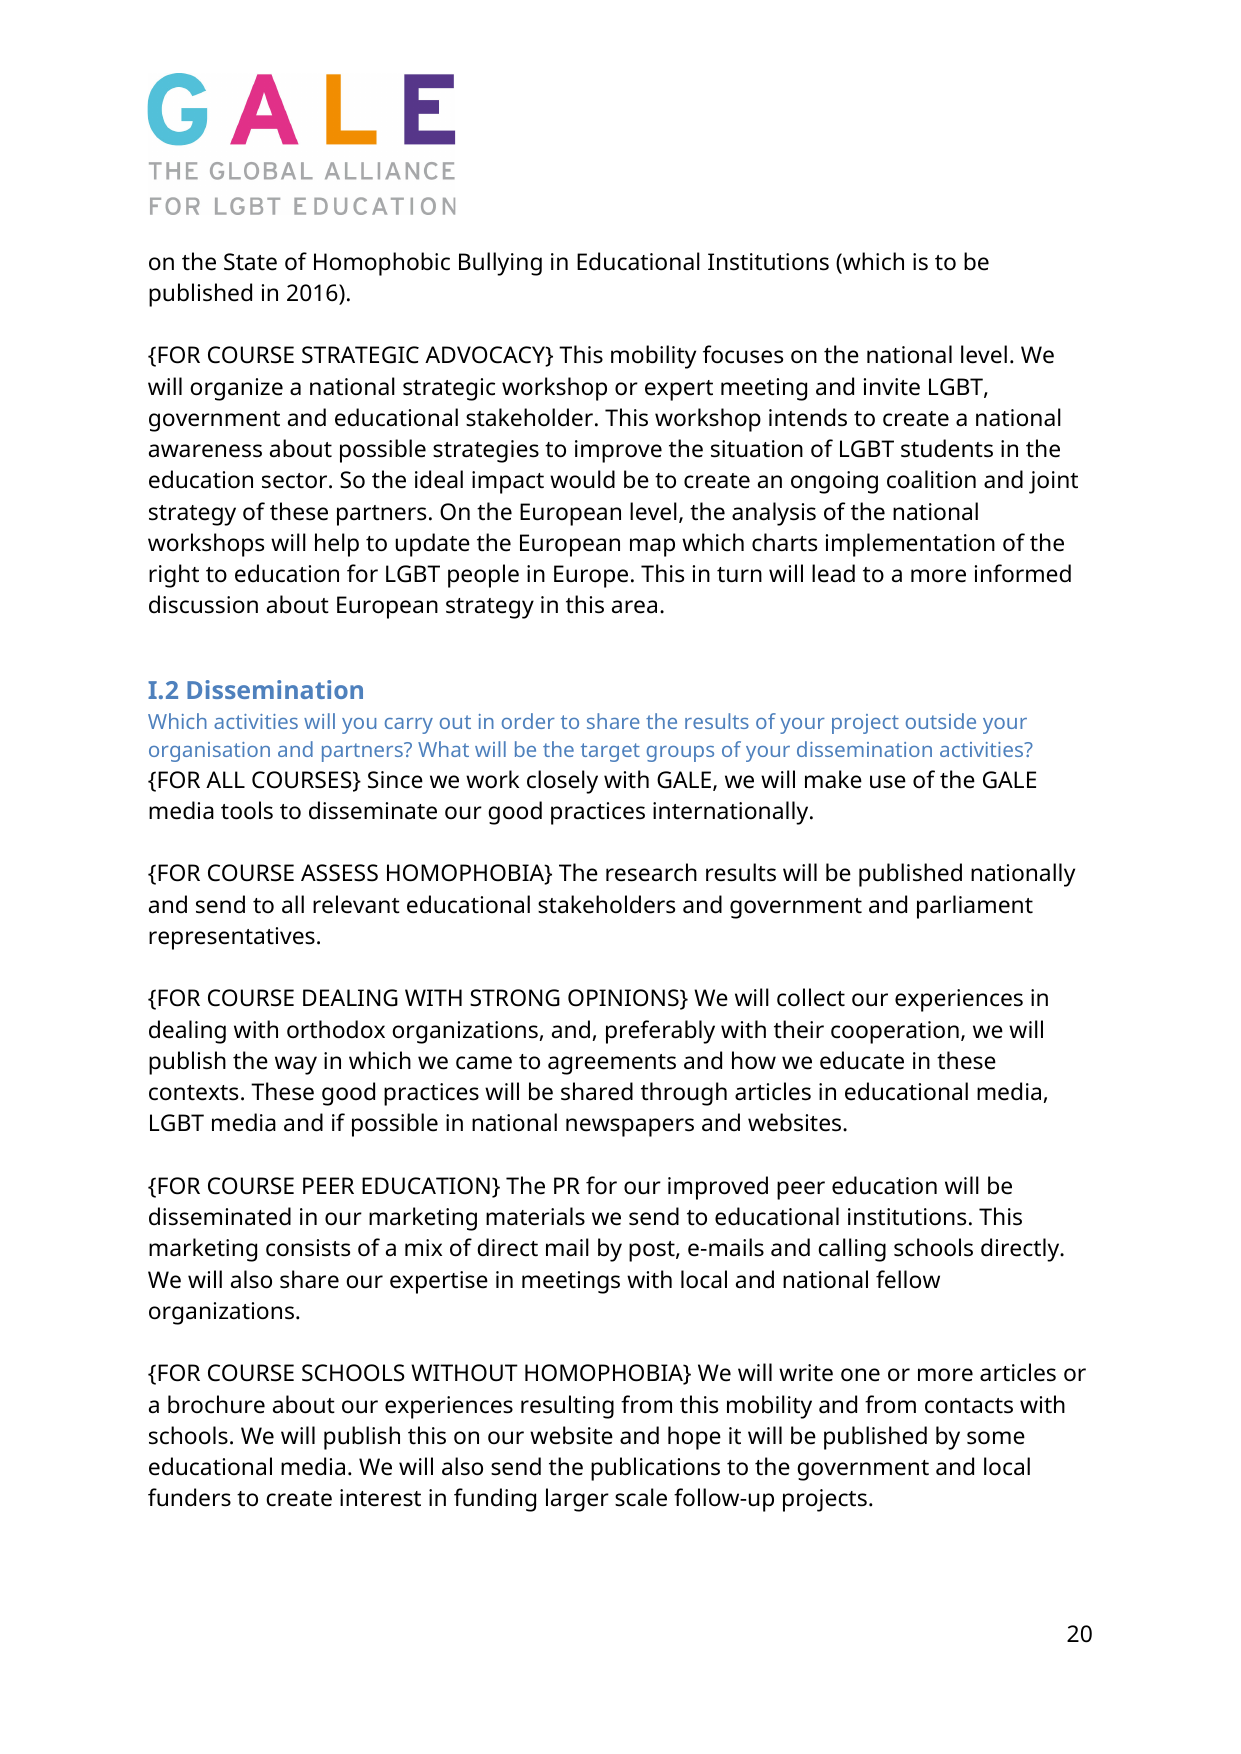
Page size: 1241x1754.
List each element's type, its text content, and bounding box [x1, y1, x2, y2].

text {FOR COURSE DEALING WITH STRONG OPINIONS} We will collect our experiences in dealing with orthodox organizations, and, preferably with their cooperation, we will publish the way in which we came to agreements and how we educate in these contexts. These good practices will be shared through articles in educational media, LGBT media and if possible in national newspapers and websites. [148, 982, 1093, 1139]
text {FOR COURSE PEER EDUCATION} The PR for our improved peer education will be disseminated in our marketing materials we send to educational institutions. This marketing consists of a mix of direct mail by post, e-mails and calling schools directly. We will also share our expertise in meetings with local and national fellow organizations. [148, 1170, 1093, 1326]
text {FOR COURSE STRATEGIC ADVOCACY} This mobility focuses on the national level. We will organize a national strategic workshop or expert meeting and invite LGBT, government and educational stakeholder. This workshop intends to create a national awareness about possible strategies to improve the situation of LGBT students in the education sector. So the ideal impact would be to create an ongoing coalition and joint strategy of these partners. On the European level, the analysis of the national workshops will help to update the European map which charts implementation of the right to education for LGBT people in Europe. This in turn will lead to a more informed discussion about European strategy in this area. [148, 339, 1093, 621]
picture [147, 73, 456, 215]
text {FOR COURSE SCHOOLS WITHOUT HOMOPHOBIA} We will write one or more articles or a brochure about our experiences resulting from this mobility and from contacts with schools. We will publish this on our website and hope it will be published by some educational media. We will also send the publications to the government and local funders to create interest in funding larger scale follow-up projects. [148, 1357, 1093, 1514]
text {FOR ALL COURSES} Since we work closely with GALE, we will make use of the GALE media tools to disseminate our good practices internationally. [148, 764, 1093, 826]
text Which activities will you carry out in order to share the results of your project outside your organisation and partners? What will be the target groups of your dissemination activities? [148, 707, 1093, 764]
text {FOR COURSE ASSESS HOMOPHOBIA} The research results will be published nationally and send to all relevant educational stakeholders and government and parliament representatives. [148, 857, 1093, 951]
subtitle I.2 Dissemination [148, 673, 1093, 707]
